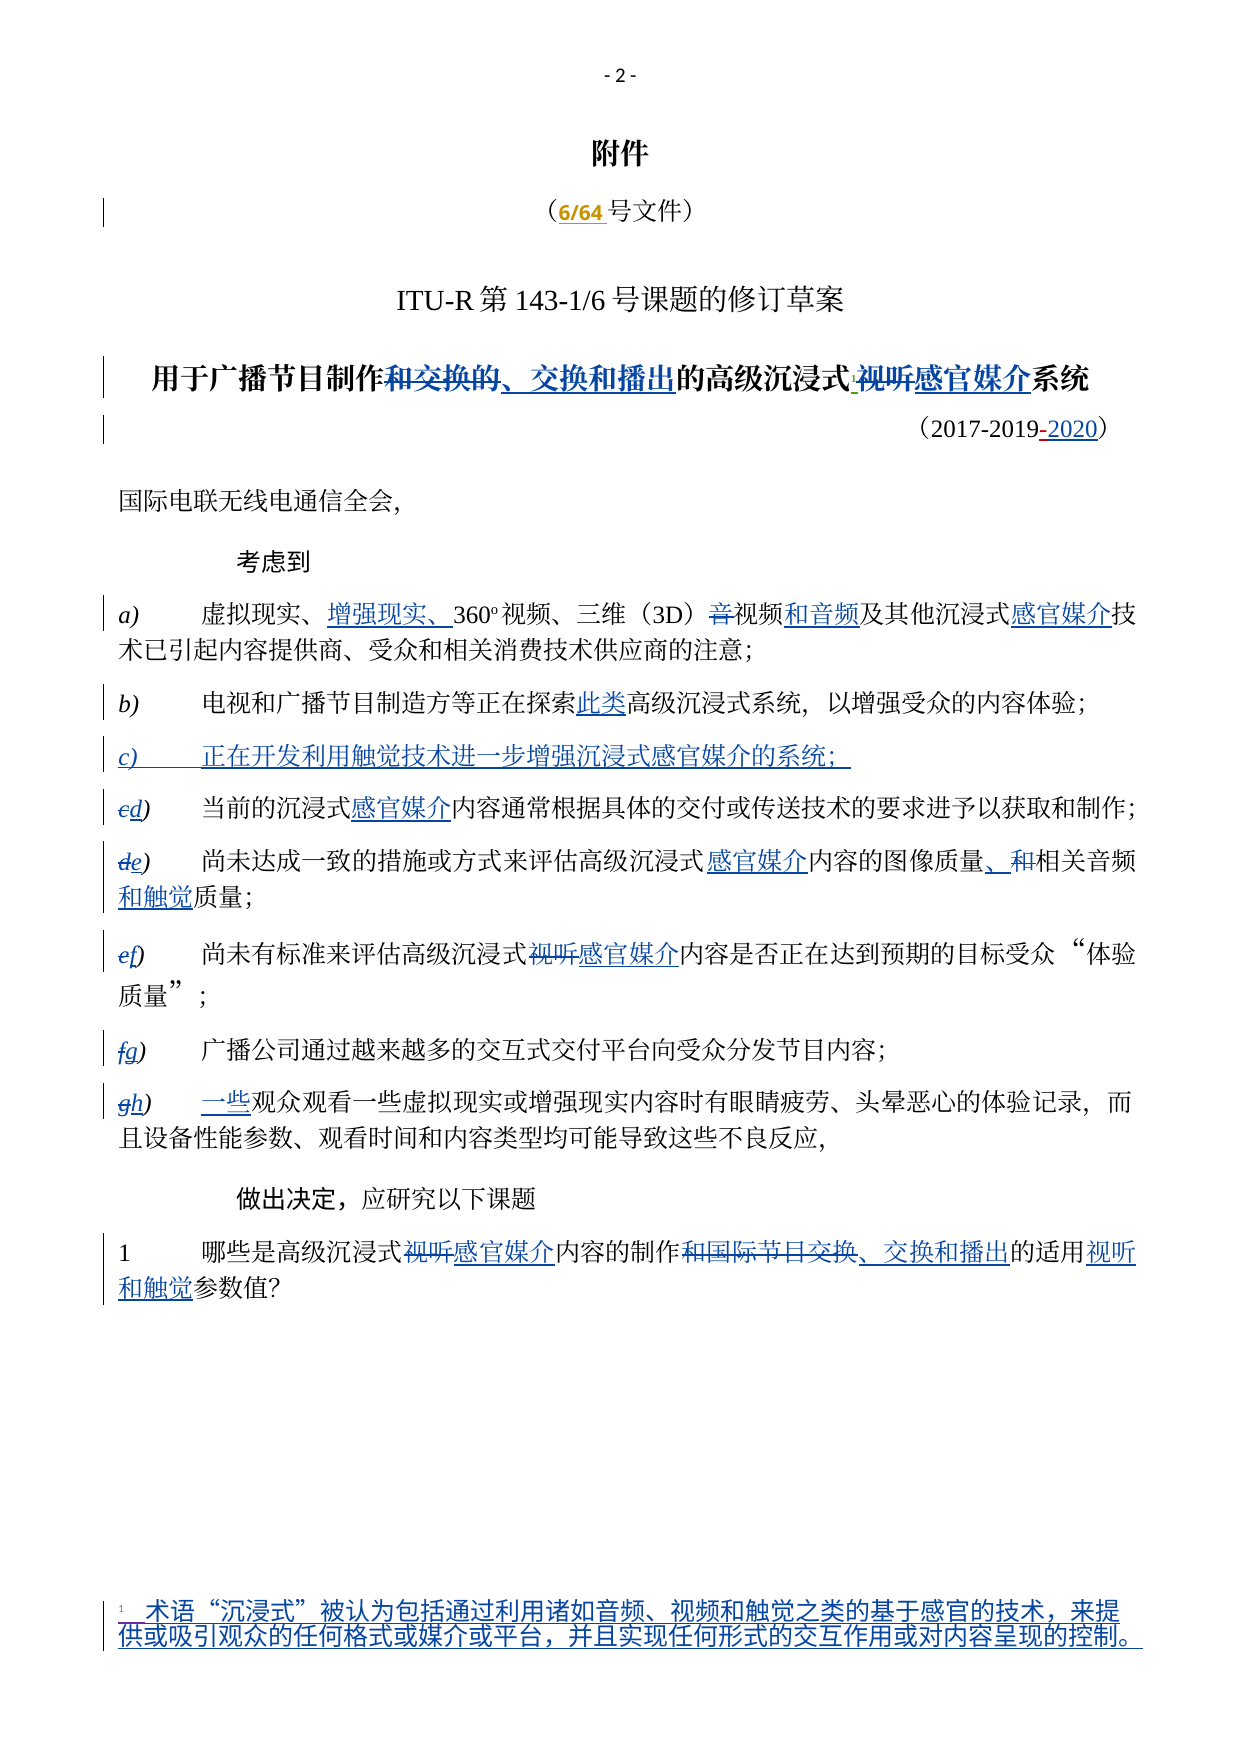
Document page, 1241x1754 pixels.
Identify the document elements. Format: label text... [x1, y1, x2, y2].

text 考虑到 [236, 542, 1122, 578]
text ) 当前的沉浸式内容通常根据具体的交付或传送技术的要求进予以获取和制作； [118, 789, 1137, 825]
text 做出决定，应研究以下课题 [236, 1180, 1122, 1216]
text b) 电视和广播节目制造方等正在探索高级沉浸式系统，以增强受众的内容体验； [118, 684, 1137, 719]
text a) 虚拟现实、360o视频、三维（3D）视频及其他沉浸式技术已引起内容提供商、受众和相关消费技术供应商的注意； [118, 595, 1137, 667]
text ) 尚未有标准来评估高级沉浸式内容是否正在达到预期的目标受众“体验质量”； [118, 930, 1137, 1014]
text ITU-R第143-1/6号课题的修订草案 [118, 277, 1122, 318]
title 用于广播节目制作的高级沉浸式系统 [118, 356, 1122, 398]
text 1 哪些是高级沉浸式内容的制作的适用参数值？ [118, 1233, 1137, 1305]
text ) 尚未达成一致的措施或方式来评估高级沉浸式内容的图像质量相关音频质量； [118, 841, 1137, 913]
text （2017-2019） [118, 414, 1122, 444]
text ) 广播公司通过越来越多的交互式交付平台向受众分发节目内容； [118, 1030, 1137, 1066]
title （6/64号文件） [118, 197, 1122, 227]
text ) 观众观看一些虚拟现实或增强现实内容时有眼睛疲劳、头晕恶心的体验记录，而且设备性能参数、观看时间和内容类型均可能导致这些不良反应， [118, 1083, 1137, 1155]
title 附件 [118, 131, 1122, 172]
text 国际电联无线电通信全会， [118, 481, 1122, 517]
